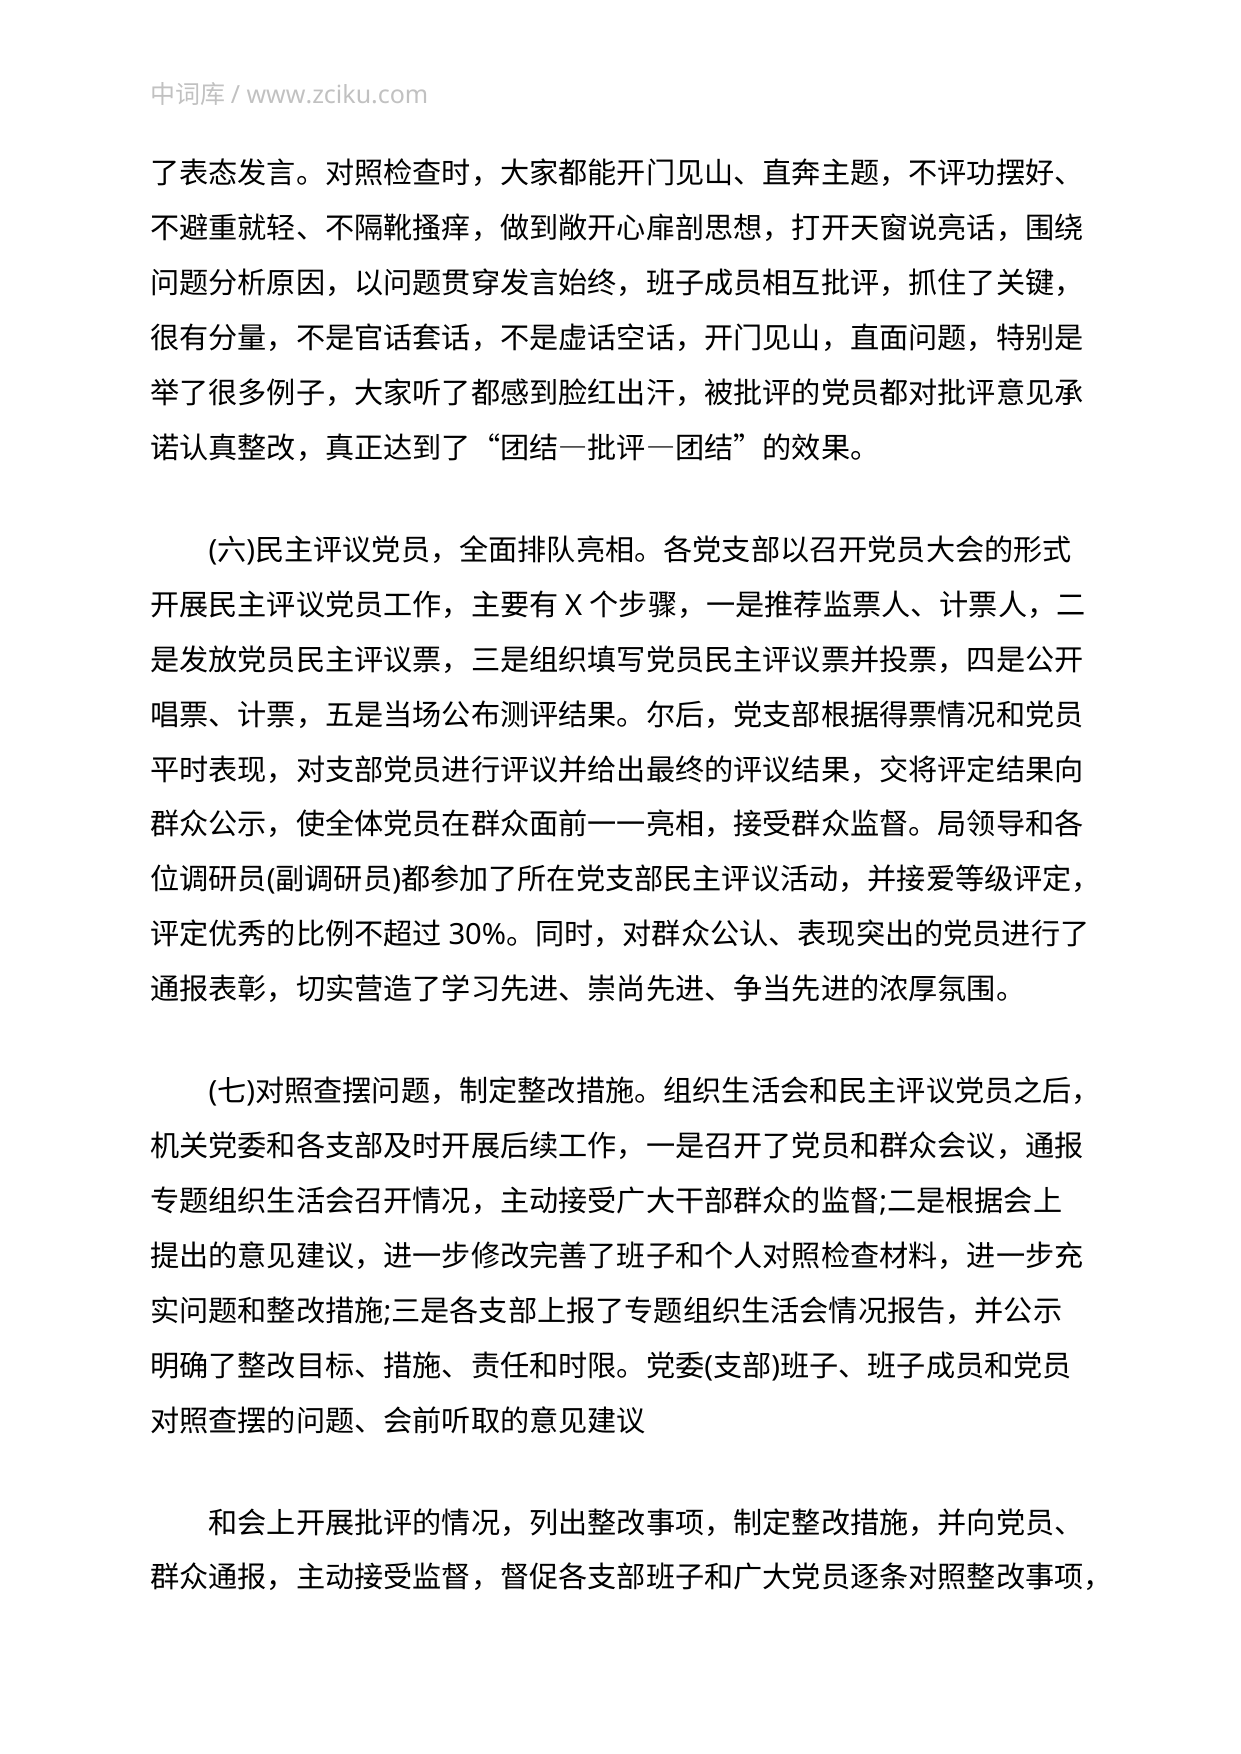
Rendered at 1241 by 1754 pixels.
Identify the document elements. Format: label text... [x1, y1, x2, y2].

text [150, 1499, 1090, 1596]
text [150, 150, 1090, 467]
text (七)对照查摆问题，制定整改措施。组织生活会和民主评议党员之后，机关党委和各支部及时开展后续工作，一是召开了党员和群众会议，通报专题组织生活会召开情况，主动接受广大干部群众的监督;二是根据会上提出的意见建议，进一步修改完善了班子和个人对照检查材料，进一步充实问题和整改措施;三是各支部上报了专题组织生活会情况报告，并公示明确了整改目标、措施、责任和时限。党委(支部)班子、班子成员和党员对照查摆的问题、会前听取的意见建议 [150, 1068, 1090, 1440]
text (六)民主评议党员，全面排队亮相。各党支部以召开党员大会的形式开展民主评议党员工作，主要有 X 个步骤，一是推荐监票人、计票人，二是发放党员民主评议票，三是组织填写党员民主评议票并投票，四是公开唱票、计票，五是当场公布测评结果。尔后，党支部根据得票情况和党员平时表现，对支部党员进行评议并给出最终的评议结果，交将评定结果向群众公示，使全体党员在群众面前一一亮相，接受群众监督。局领导和各位调研员(副调研员)都参加了所在党支部民主评议活动，并接爱等级评定，评定优秀的比例不超过 30%。同时，对群众公认、表现突出的党员进行了通报表彰，切实营造了学习先进、崇尚先进、争当先进的浓厚氛围。 [150, 526, 1090, 1008]
